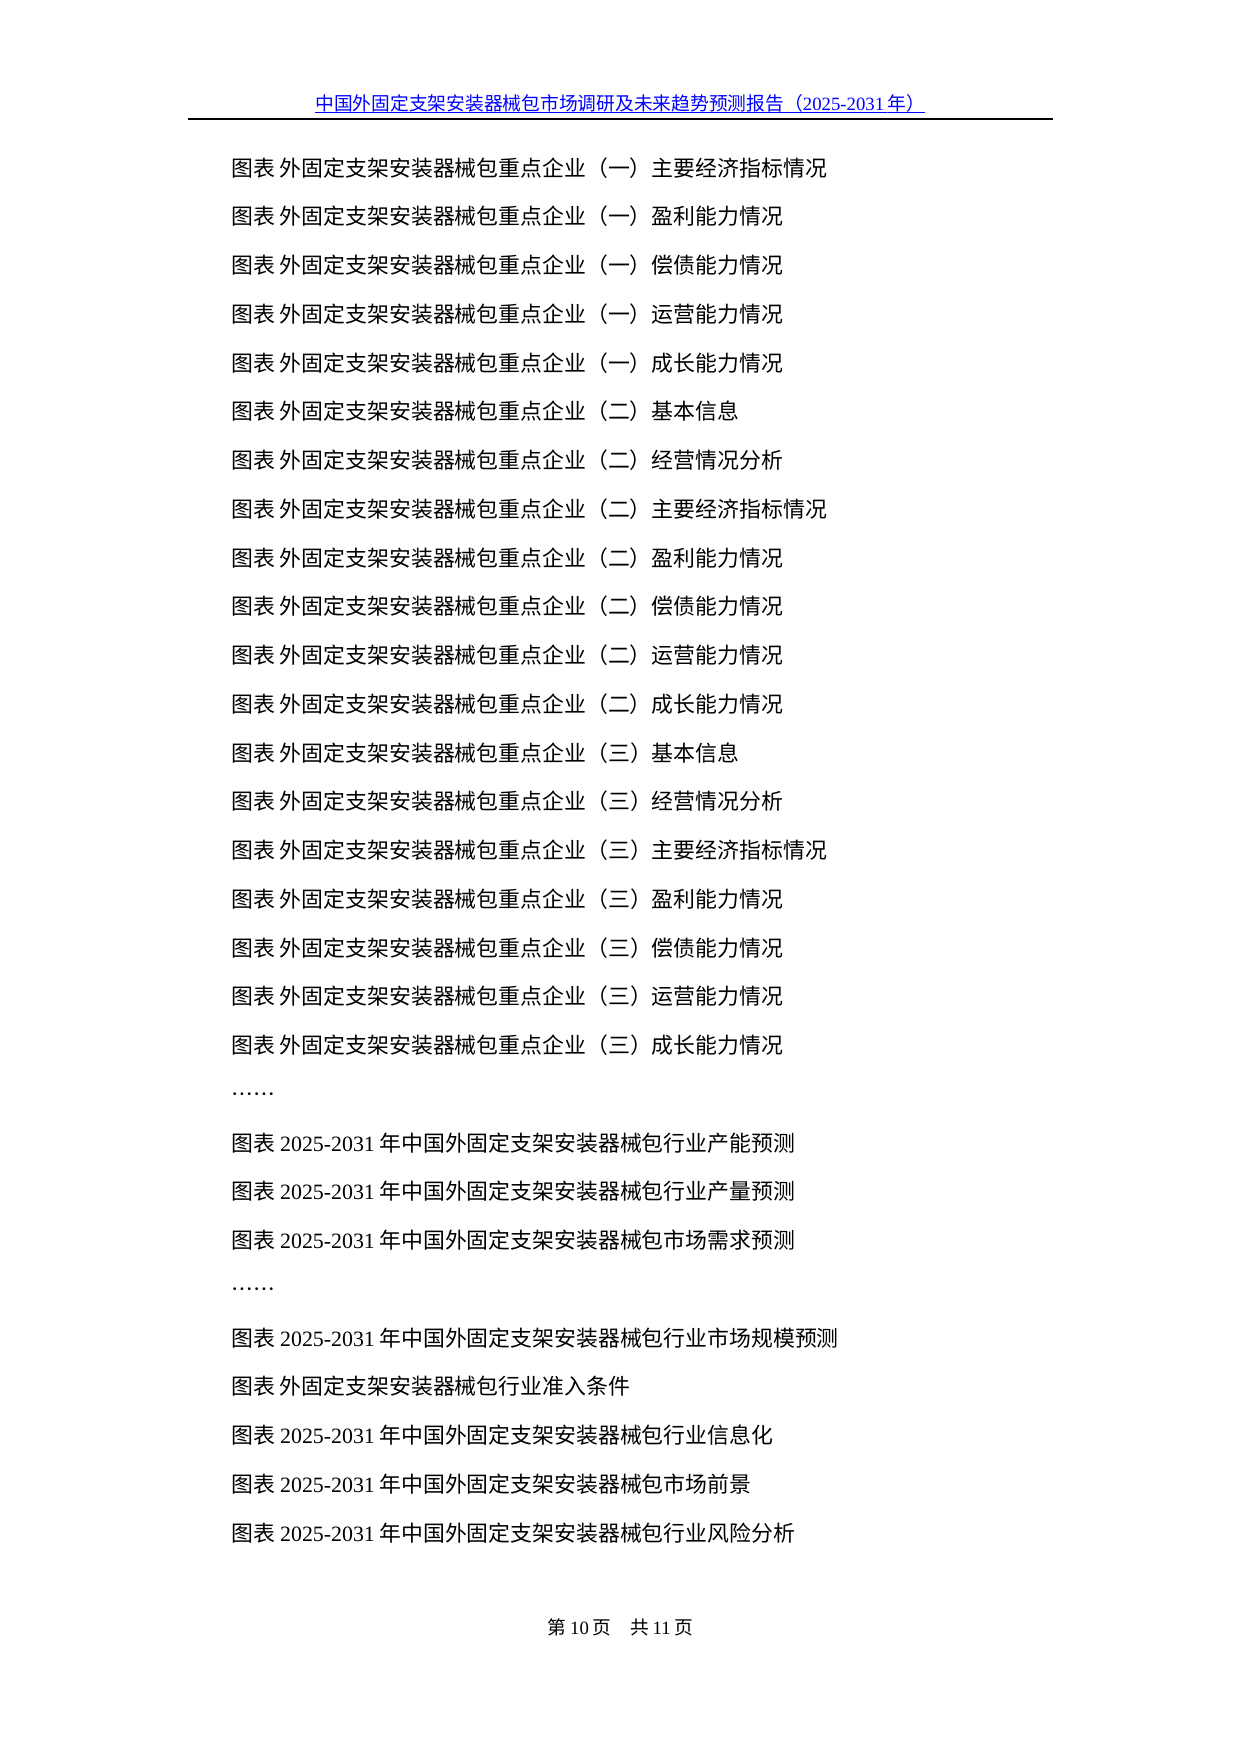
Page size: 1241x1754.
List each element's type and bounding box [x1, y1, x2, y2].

text [187, 150, 1053, 1548]
